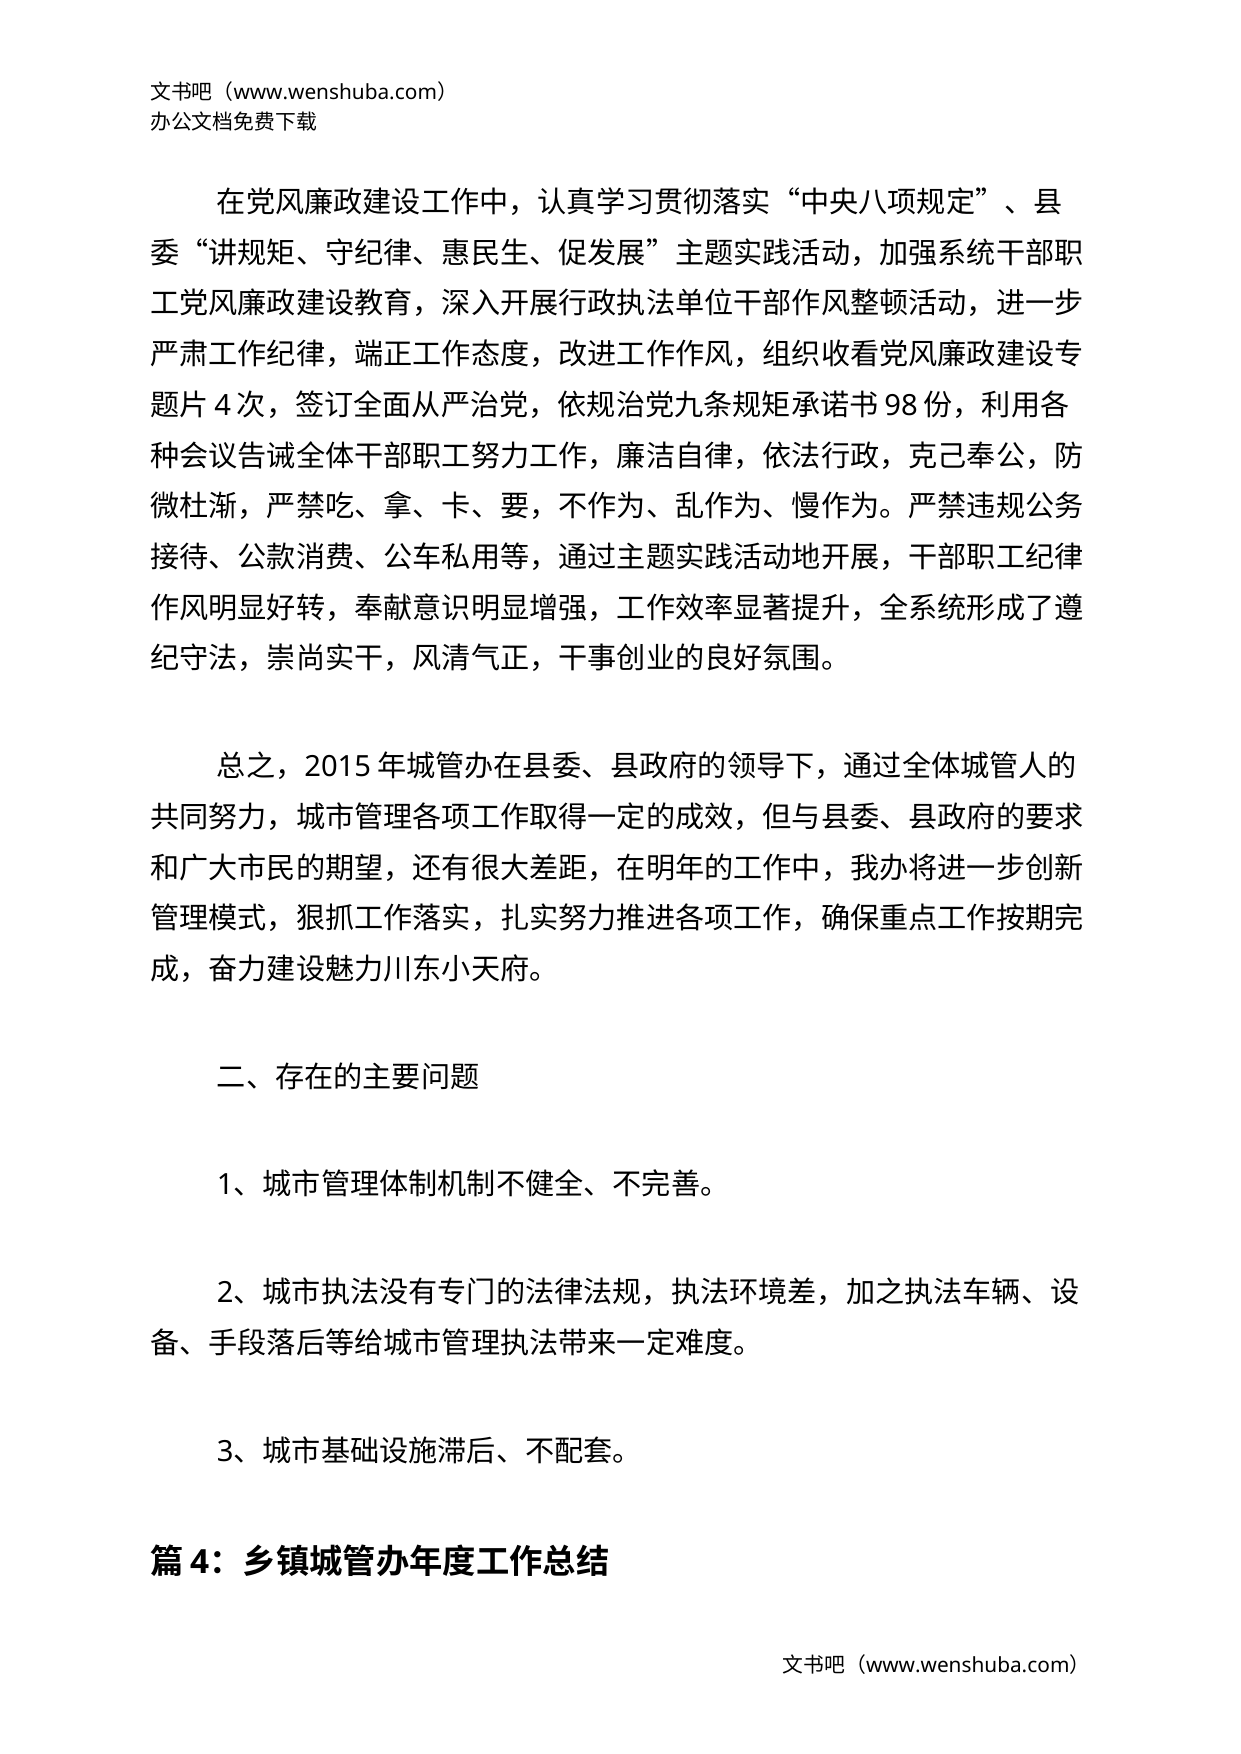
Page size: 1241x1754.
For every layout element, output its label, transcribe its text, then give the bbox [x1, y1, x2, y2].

text 2、城市执法没有专门的法律法规，执法环境差，加之执法车辆、设备、手段落后等给城市管理执法带来一定难度。 [150, 1269, 1090, 1362]
text 总之，2015年城管办在县委、县政府的领导下，通过全体城管人的共同努力，城市管理各项工作取得一定的成效，但与县委、县政府的要求和广大市民的期望，还有很大差距，在明年的工作中，我办将进一步创新管理模式，狠抓工作落实，扎实努力推进各项工作，确保重点工作按期完成，奋力建设魅力川东小天府。 [150, 743, 1090, 988]
text 1、城市管理体制机制不健全、不完善。 [150, 1161, 1090, 1203]
text 在党风廉政建设工作中，认真学习贯彻落实“中央八项规定”、县委“讲规矩、守纪律、惠民生、促发展”主题实践活动，加强系统干部职工党风廉政建设教育，深入开展行政执法单位干部作风整顿活动，进一步严肃工作纪律，端正工作态度，改进工作作风，组织收看党风廉政建设专题片4次，签订全面从严治党，依规治党九条规矩承诺书98份，利用各种会议告诫全体干部职工努力工作，廉洁自律，依法行政，克己奉公，防微杜渐，严禁吃、拿、卡、要，不作为、乱作为、慢作为。严禁违规公务接待、公款消费、公车私用等，通过主题实践活动地开展，干部职工纪律作风明显好转，奉献意识明显增强，工作效率显著提升，全系统形成了遵纪守法，崇尚实干，风清气正，干事创业的良好氛围。 [150, 178, 1090, 677]
text 3、城市基础设施滞后、不配套。 [150, 1427, 1090, 1469]
text 二、存在的主要问题 [150, 1053, 1090, 1096]
text 篇4：乡镇城管办年度工作总结 [150, 1535, 1090, 1583]
